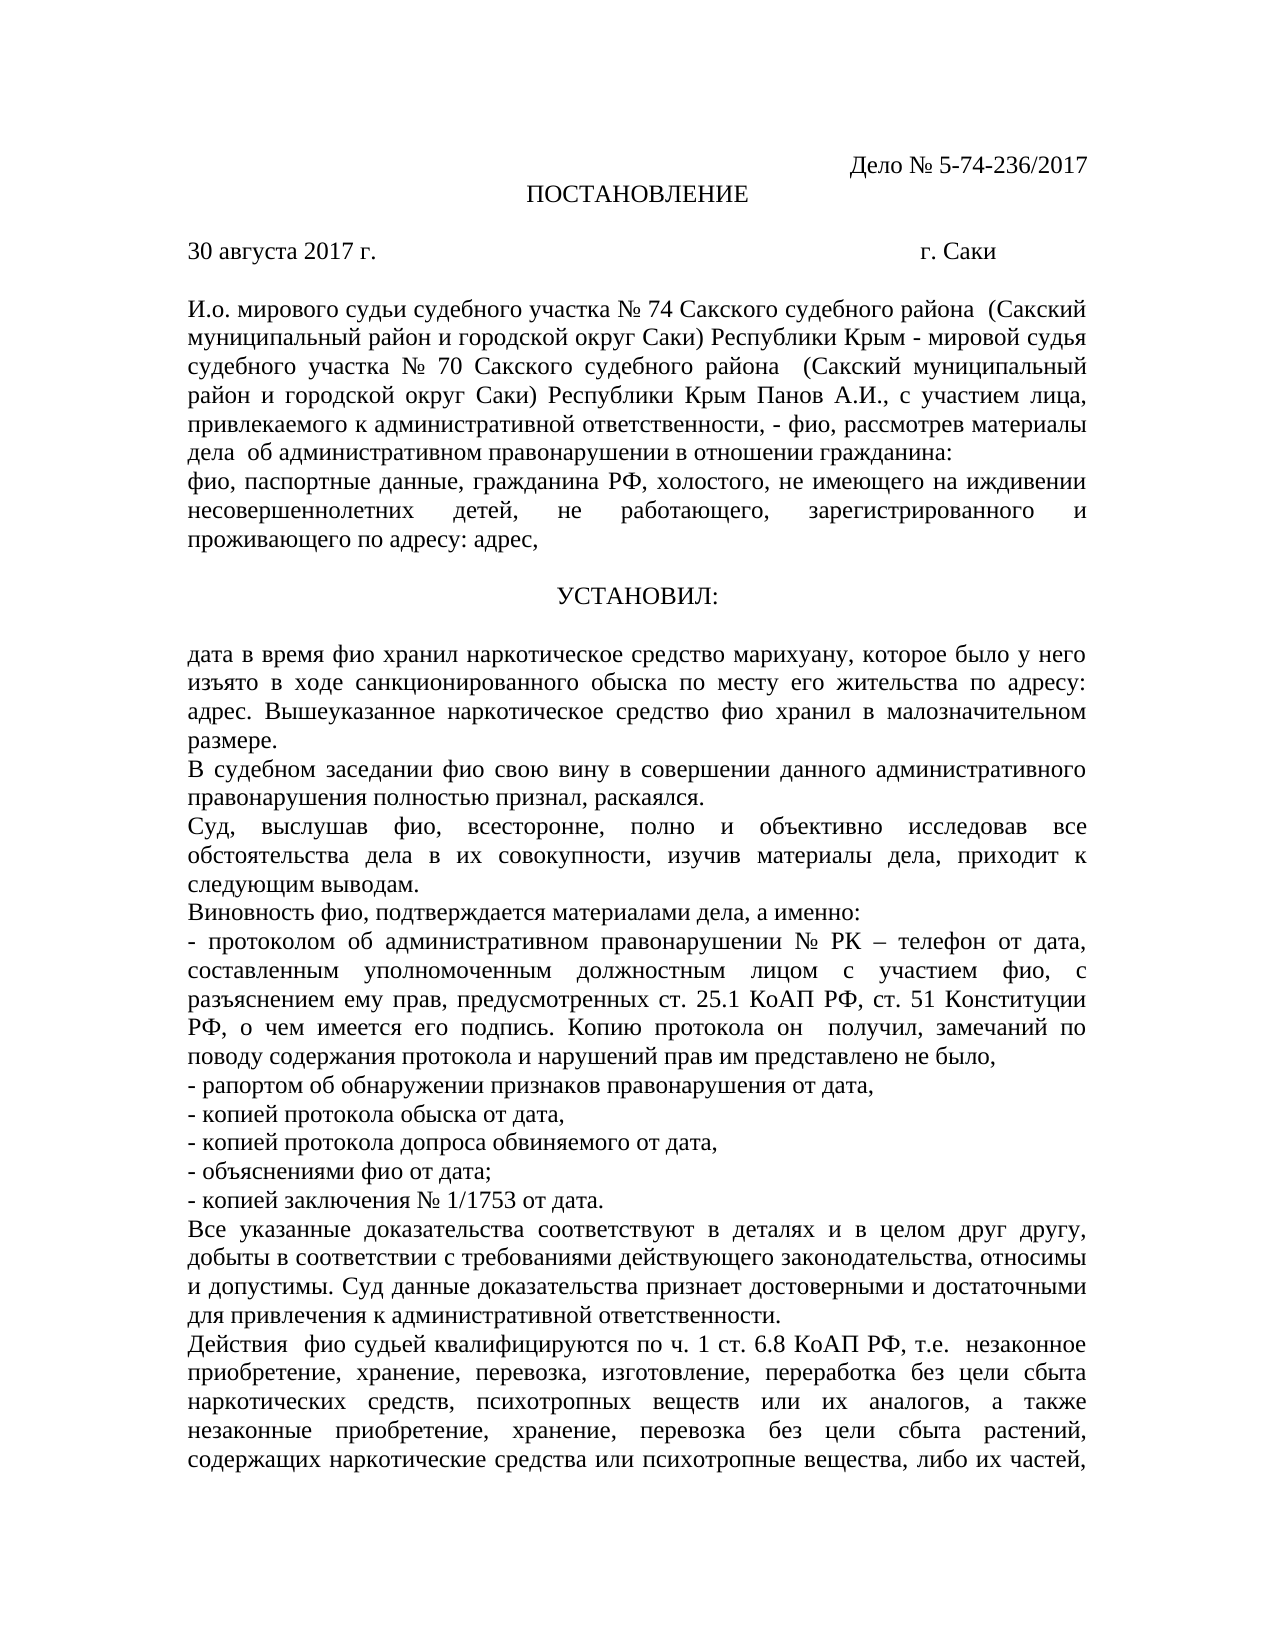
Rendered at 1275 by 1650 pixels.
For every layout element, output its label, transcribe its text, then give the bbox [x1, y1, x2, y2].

text - объяснениями фио от дата; [187, 1156, 1087, 1185]
text - копией протокола обыска от дата, [187, 1099, 1087, 1127]
text дата в время фио хранил наркотическое средство марихуану, которое было у него изъято в ходе санкционированного обыска по месту его жительства по адресу: адрес. Вышеуказанное наркотическое средство фио хранил в малозначительном размере. [187, 639, 1087, 754]
text - протоколом об административном правонарушении № РК – телефон от дата, составленным уполномоченным должностным лицом с участием фио, с разъяснением ему прав, предусмотренных ст. 25.1 КоАП РФ, ст. 51 Конституции РФ, о чем имеется его подпись. Копию протокола он получил, замечаний по поводу содержания протокола и нарушений прав им представлено не было, [187, 926, 1087, 1070]
text И.о. мирового судьи судебного участка № 74 Сакского судебного района (Сакский муниципальный район и городской округ Саки) Республики Крым - мировой судья судебного участка № 70 Сакского судебного района (Сакский муниципальный район и городской округ Саки) Республики Крым Панов А.И., с участием лица, привлекаемого к административной ответственности, - фио, рассмотрев материалы дела об административном правонарушении в отношении гражданина: [187, 294, 1087, 466]
text Дело № 5-74-236/2017 [187, 150, 1087, 179]
text В судебном заседании фио свою вину в совершении данного административного правонарушения полностью признал, раскаялся. [187, 754, 1087, 811]
text Суд, выслушав фио, всесторонне, полно и объективно исследовав все обстоятельства дела в их совокупности, изучив материалы дела, приходит к следующим выводам. [187, 811, 1087, 897]
text - копией заключения № 1/1753 от дата. [187, 1185, 1087, 1214]
text фио, паспортные данные, гражданина РФ, холостого, не имеющего на иждивении несовершеннолетних детей, не работающего, зарегистрированного и проживающего по адресу: адрес, [187, 466, 1087, 552]
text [187, 1329, 1087, 1472]
text Все указанные доказательства соответствуют в деталях и в целом друг другу, добыты в соответствии с требованиями действующего законодательства, относимы и допустимы. Суд данные доказательства признает достоверными и достаточными для привлечения к административной ответственности. [187, 1214, 1087, 1329]
text ПОСТАНОВЛЕНИЕ [187, 179, 1087, 207]
text 30 августа 2017 г. г. Саки [187, 236, 1087, 265]
text - рапортом об обнаружении признаков правонарушения от дата, [187, 1070, 1087, 1099]
text - копией протокола допроса обвиняемого от дата, [187, 1127, 1087, 1156]
text УСТАНОВИЛ: [187, 581, 1087, 610]
text Виновность фио, подтверждается материалами дела, а именно: [187, 897, 1087, 926]
